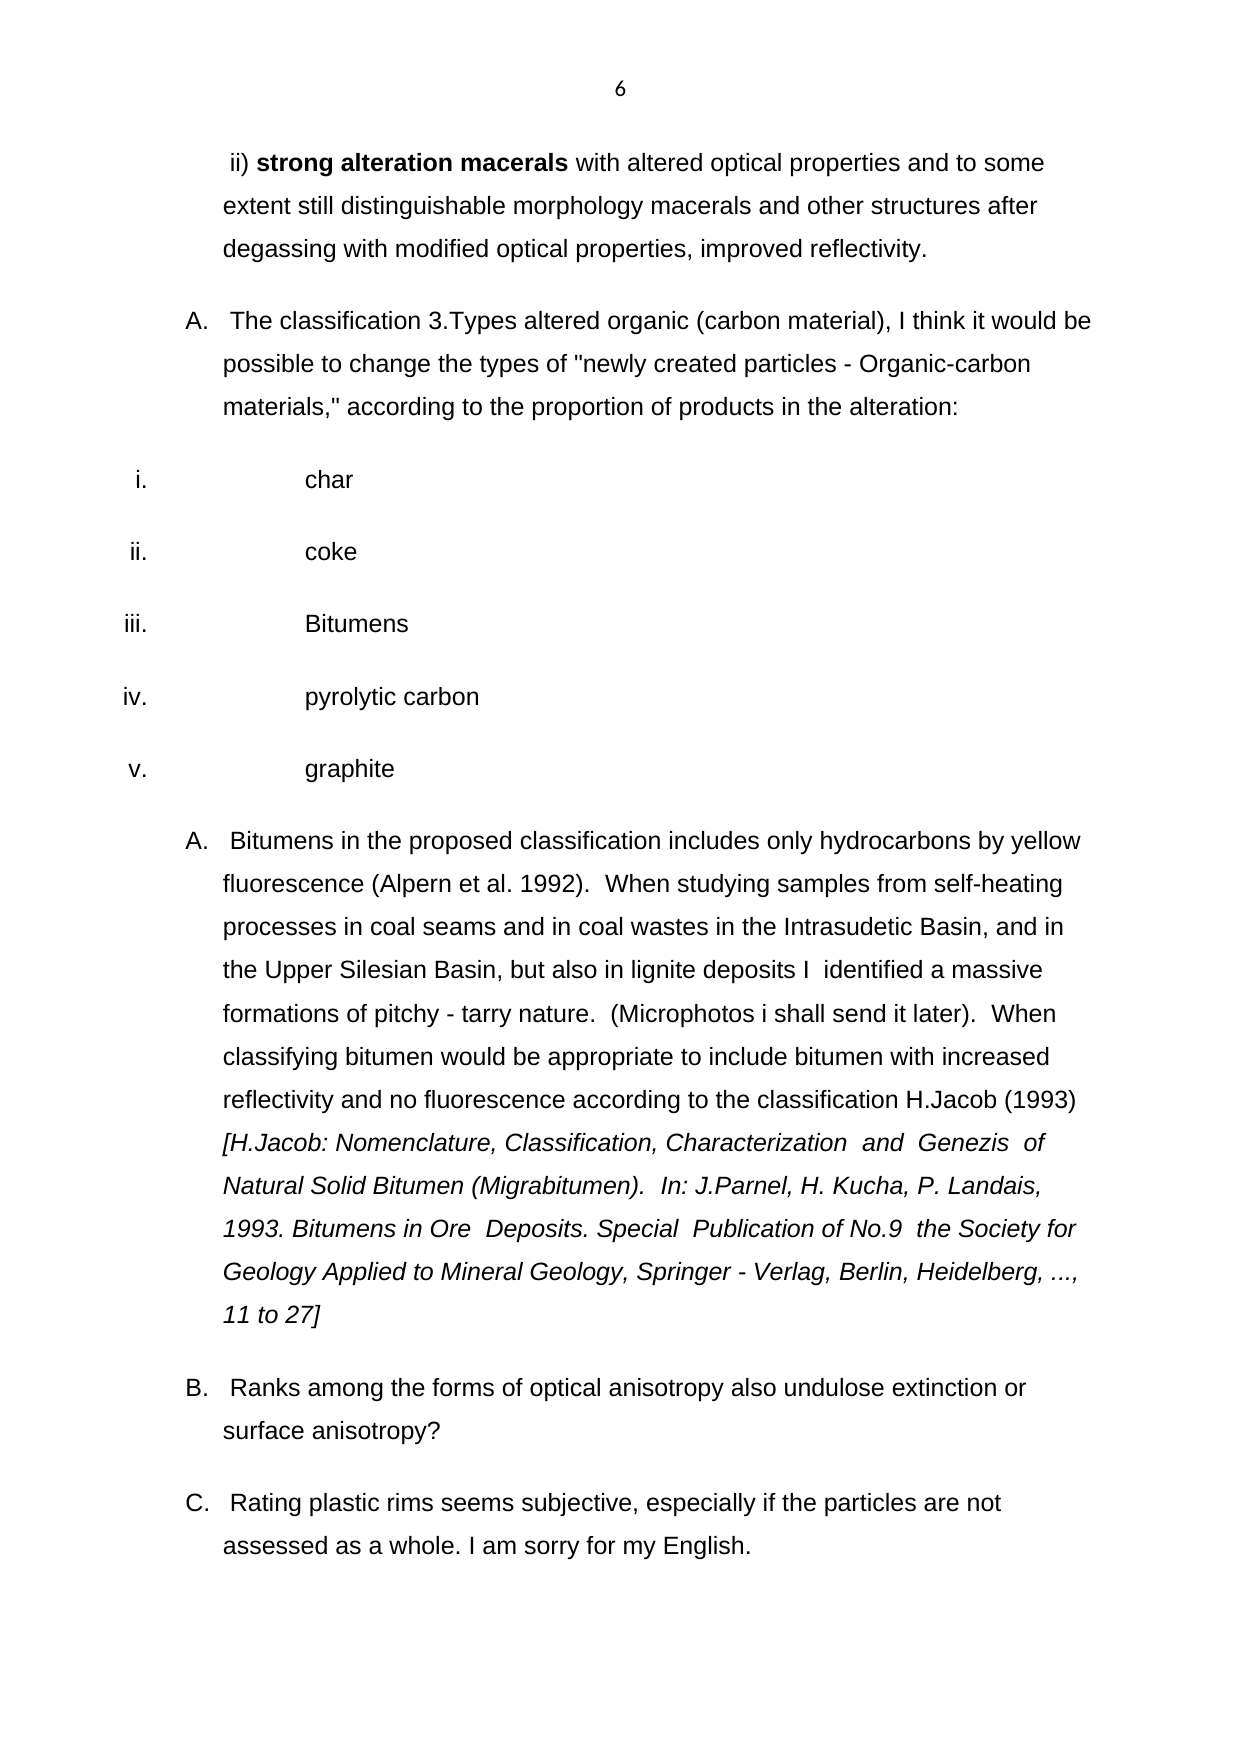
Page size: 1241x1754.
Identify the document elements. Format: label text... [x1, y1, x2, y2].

list graphite graphite [148, 754, 1093, 783]
list Hodnocení plastických lemů se mi zdá subjektivní, zvláště, pokud se nehodnotí částice jako celek. Rating plastic rims seems subjective, especially if the particles are not assessed as a whole. I am sorry for my English. [185, 1488, 1093, 1560]
list bitumens Bitumens [148, 609, 1093, 638]
list Skupina bitumenů v navržené klasifikaci obsahuje pouze uhlovodíky se žlutou fluorescencí dle (Alpern et al. 1992). Bitumens in the proposed classification includes only hydrocarbons by yellow fluorescence (Alpern et al. 1992). Při studium vzorků ze samovznícených uhelných slojí a hald v intrasudetské a hornoslezské pánvi, ale i v hnědouhelných ložiscích jsem identifikovala masivní útvary dehtovité povahy. When studying samples from self-heating processes in coal seams and in coal wastes in the Intrasudetic Basin, and in the Upper Silesian Basin, but also in lignite deposits I identified a massive formations of pitchy - tarry nature. (Fotografii pošlu později). (Microphotos i shall send it later). Při klasifikaci bitumenů by bylo vhodné zařadit bitumeny se zvýšenou odrazností a bez fluorescence dle klasifikace H.Jacob (1993) [ H.Jacob : Nomenclature , Classification , Characterization When classifying bitumen would be appropriate to include bitumen with increased reflectivity and no fluorescence according to the classification H.Jacob (1993) [H.Jacob: Nomenclature, Classification, Characterization and and Genezis Genezis of of Natural Solid Bitumen ( Migrabitumen ). Natural Solid Bitumen (Migrabitumen). In: J.Parnel , H. Kucha , P. Landais , 1993. Bitumens in Ore In: J.Parnel, H. Kucha, P. Landais, 1993. Bitumens in Ore Deposits . Special Deposits. Special Publication No.9 of Publication of No.9 the Society for Geology Applied to Mineral Geology, Springer - Verlag , Berlin, Heidelberg, … , 11-27 .] the Society for Geology Applied to Mineral Geology, Springer - Verlag, Berlin, Heidelberg, ..., 11 to 27] [185, 826, 1093, 1329]
list char char [148, 465, 1093, 493]
list V klasifikaci 3.typu alterované organické (uhlíkaté hmoty) se domnívám , že by bylo možné změnit typy “Nově vzniklých částic – organické-uhlíkaté hmoty“ podle podílu produktů při alterace: The classification 3.Types altered organic (carbon material), I think it would be possible to change the types of "newly created particles - Organic-carbon materials," according to the proportion of products in the alteration: [185, 306, 1093, 421]
list coke coke [148, 537, 1093, 566]
list Řadí se mezi formy optické anizotropie take undulózní zhášení nebo plošná anizotropie? Ranks among the forms of optical anisotropy also undulose extinction or surface anisotropy? [185, 1373, 1093, 1445]
list pyrolytic carbon pyrolytic carbon [148, 682, 1093, 710]
text ii) silnou alterací macerálů se změněnými optickými vlastnostmi a s do určité míry ještě rozlišitelnou morfologii macerálů a dalších struktur po jejich odplynění se změněnými optickými vlastnostmi, zvýšenou odrazností. ii) strong alteration macerals with altered optical properties and to some extent still distinguishable morphology macerals and other structures after degassing with modified optical properties, improved reflectivity. [223, 148, 1093, 263]
